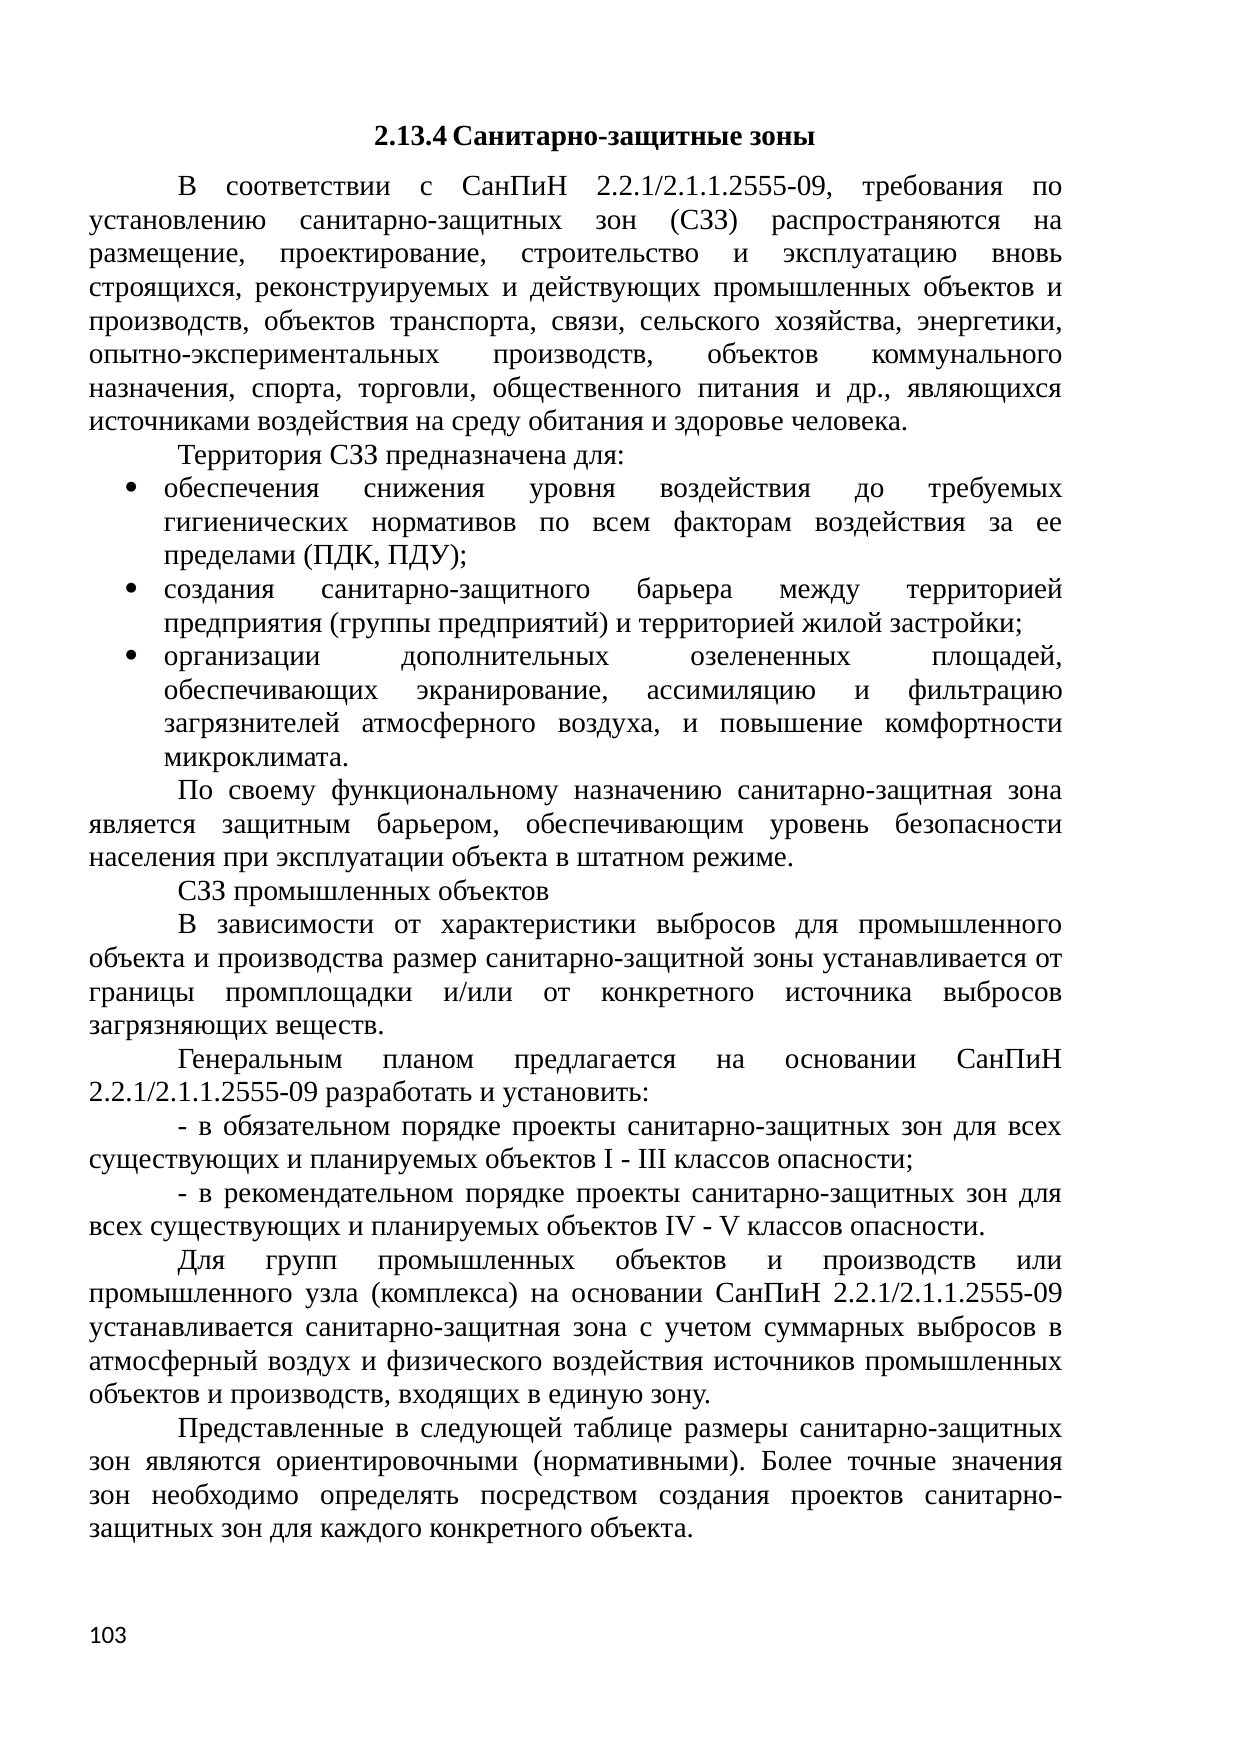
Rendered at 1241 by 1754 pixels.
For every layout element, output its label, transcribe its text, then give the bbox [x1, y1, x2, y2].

text - в рекомендательном порядке проекты санитарно-защитных зон для всех существующих и планируемых объектов IV - V классов опасности. [89, 1175, 1063, 1242]
list обеспечения снижения уровня воздействия до требуемых гигиенических нормативов по всем факторам воздействия за ее пределами (ПДК, ПДУ); [126, 470, 1063, 571]
list создания санитарно-защитного барьера между территорией предприятия (группы предприятий) и территорией жилой застройки; [126, 571, 1063, 638]
text Территория СЗЗ предназначена для: [89, 437, 1063, 470]
text - в обязательном порядке проекты санитарно-защитных зон для всех существующих и планируемых объектов I - III классов опасности; [89, 1108, 1063, 1175]
list организации дополнительных озелененных площадей, обеспечивающих экранирование, ассимиляцию и фильтрацию загрязнителей атмосферного воздуха, и повышение комфортности микроклимата. [126, 638, 1063, 772]
subtitle Санитарно-защитные зоны [126, 118, 1063, 152]
text В соответствии с СанПиН 2.2.1/2.1.1.2555-09, требования по установлению санитарно-защитных зон (СЗЗ) распространяются на размещение, проектирование, строительство и эксплуатацию вновь строящихся, реконструируемых и действующих промышленных объектов и производств, объектов транспорта, связи, сельского хозяйства, энергетики, опытно-экспериментальных производств, объектов коммунального назначения, спорта, торговли, общественного питания и др., являющихся источниками воздействия на среду обитания и здоровье человека. [89, 168, 1063, 437]
text По своему функциональному назначению санитарно-защитная зона является защитным барьером, обеспечивающим уровень безопасности населения при эксплуатации объекта в штатном режиме. [89, 772, 1063, 873]
text СЗЗ промышленных объектов [89, 873, 1063, 907]
text Представленные в следующей таблице размеры санитарно-защитных зон являются ориентировочными (нормативными). Более точные значения зон необходимо определять посредством создания проектов санитарно-защитных зон для каждого конкретного объекта. [89, 1410, 1063, 1544]
text Генеральным планом предлагается на основании СанПиН 2.2.1/2.1.1.2555-09 разработать и установить: [89, 1041, 1063, 1108]
text Для групп промышленных объектов и производств или промышленного узла (комплекса) на основании СанПиН 2.2.1/2.1.1.2555-09 устанавливается санитарно-защитная зона с учетом суммарных выбросов в атмосферный воздух и физического воздействия источников промышленных объектов и производств, входящих в единую зону. [89, 1242, 1063, 1410]
text В зависимости от характеристики выбросов для промышленного объекта и производства размер санитарно-защитной зоны устанавливается от границы промплощадки и/или от конкретного источника выбросов загрязняющих веществ. [89, 907, 1063, 1041]
